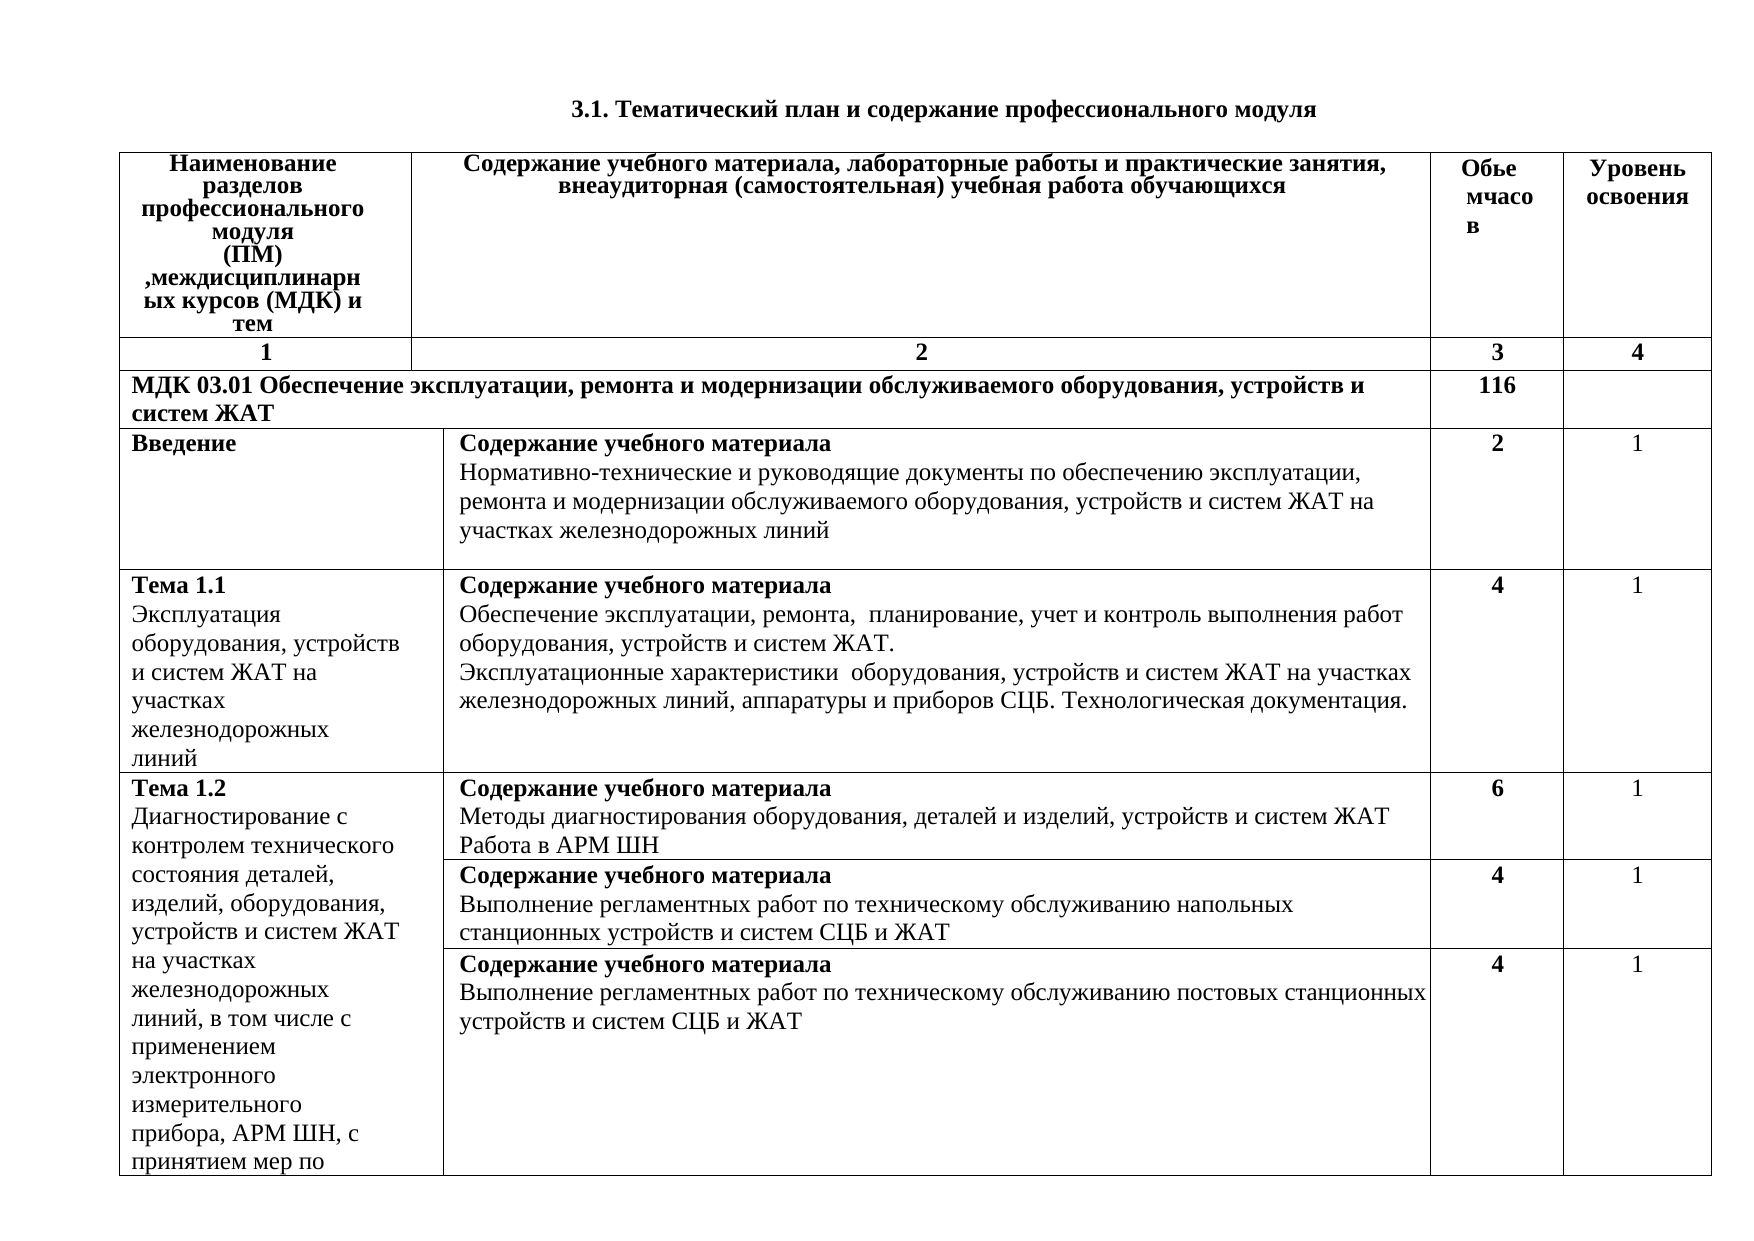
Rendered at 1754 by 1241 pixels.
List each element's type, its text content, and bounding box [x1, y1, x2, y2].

table_header Содержание учебного материала, лабораторные работы и практические занятия, внеаудиторная (самостоятельная) учебная работа обучающихся [412, 153, 1430, 337]
table_cell [1564, 371, 1711, 427]
table_cell Содержание учебного материала Обеспечение эксплуатации, ремонта, планирование, учет и контроль выполнения работ оборудования, устройств и систем ЖАТ. Эксплуатационные характеристики оборудования, устройств и систем ЖАТ на участках железнодорожных линий, аппаратуры и приборов СЦБ. Технологическая документация. [444, 570, 1430, 772]
table_cell Содержание учебного материала Нормативно-технические и руководящие документы по обеспечению эксплуатации, ремонта и модернизации обслуживаемого оборудования, устройств и систем ЖАТ на участках железнодорожных линий [444, 429, 1430, 569]
table_cell Содержание учебного материала Методы диагностирования оборудования, деталей и изделий, устройств и систем ЖАТ Работа в АРМ ШН [444, 773, 1430, 859]
table_cell Тема 1.1 Эксплуатация оборудования, устройств и систем ЖАТ на участках железнодорожных линий [120, 570, 443, 772]
list Тематический план и содержание профессионального модуля [571, 94, 1725, 122]
table_cell МДК 03.01 Обеспечение эксплуатации, ремонта и модернизации обслуживаемого оборудования, устройств и систем ЖАТ [120, 371, 1430, 427]
table_cell 2 [1431, 429, 1563, 569]
table_cell 4 [1564, 338, 1711, 369]
table_cell Содержание учебного материала Выполнение регламентных работ по техническому обслуживанию напольных станционных устройств и систем СЦБ и ЖАТ [444, 860, 1430, 948]
table_cell 1 [120, 338, 411, 369]
table_cell 2 [412, 338, 1430, 369]
table_cell 116 [1431, 371, 1563, 427]
table_cell 1 [1564, 570, 1711, 772]
table_cell 1 [1564, 429, 1711, 569]
table_cell 6 [1431, 773, 1563, 859]
table_cell 3 [1431, 338, 1563, 369]
table_cell 4 [1431, 570, 1563, 772]
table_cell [444, 949, 1430, 1175]
table_cell Введение [120, 429, 443, 569]
table_header Уровеньосвоения [1564, 153, 1711, 337]
table_cell 4 [1431, 949, 1563, 1175]
table_cell 4 [1431, 860, 1563, 948]
table_header Наименование разделов профессионального модуля (ПМ),междисциплинарных курсов (МДК) и тем [120, 153, 411, 337]
table_cell 1 [1564, 773, 1711, 859]
table_cell 1 [1564, 860, 1711, 948]
table_header Обьемчасов [1431, 153, 1563, 337]
table_cell Тема 1.2 Диагностирование с контролем технического состояния деталей, изделий, оборудования, устройств и систем ЖАТ на участках железнодорожных линий, в том числе с применением электронного измерительного прибора, АРМ ШН, с принятием мер по устранению выявленных неисправностей [120, 773, 443, 1175]
table_cell 1 [1564, 949, 1711, 1175]
